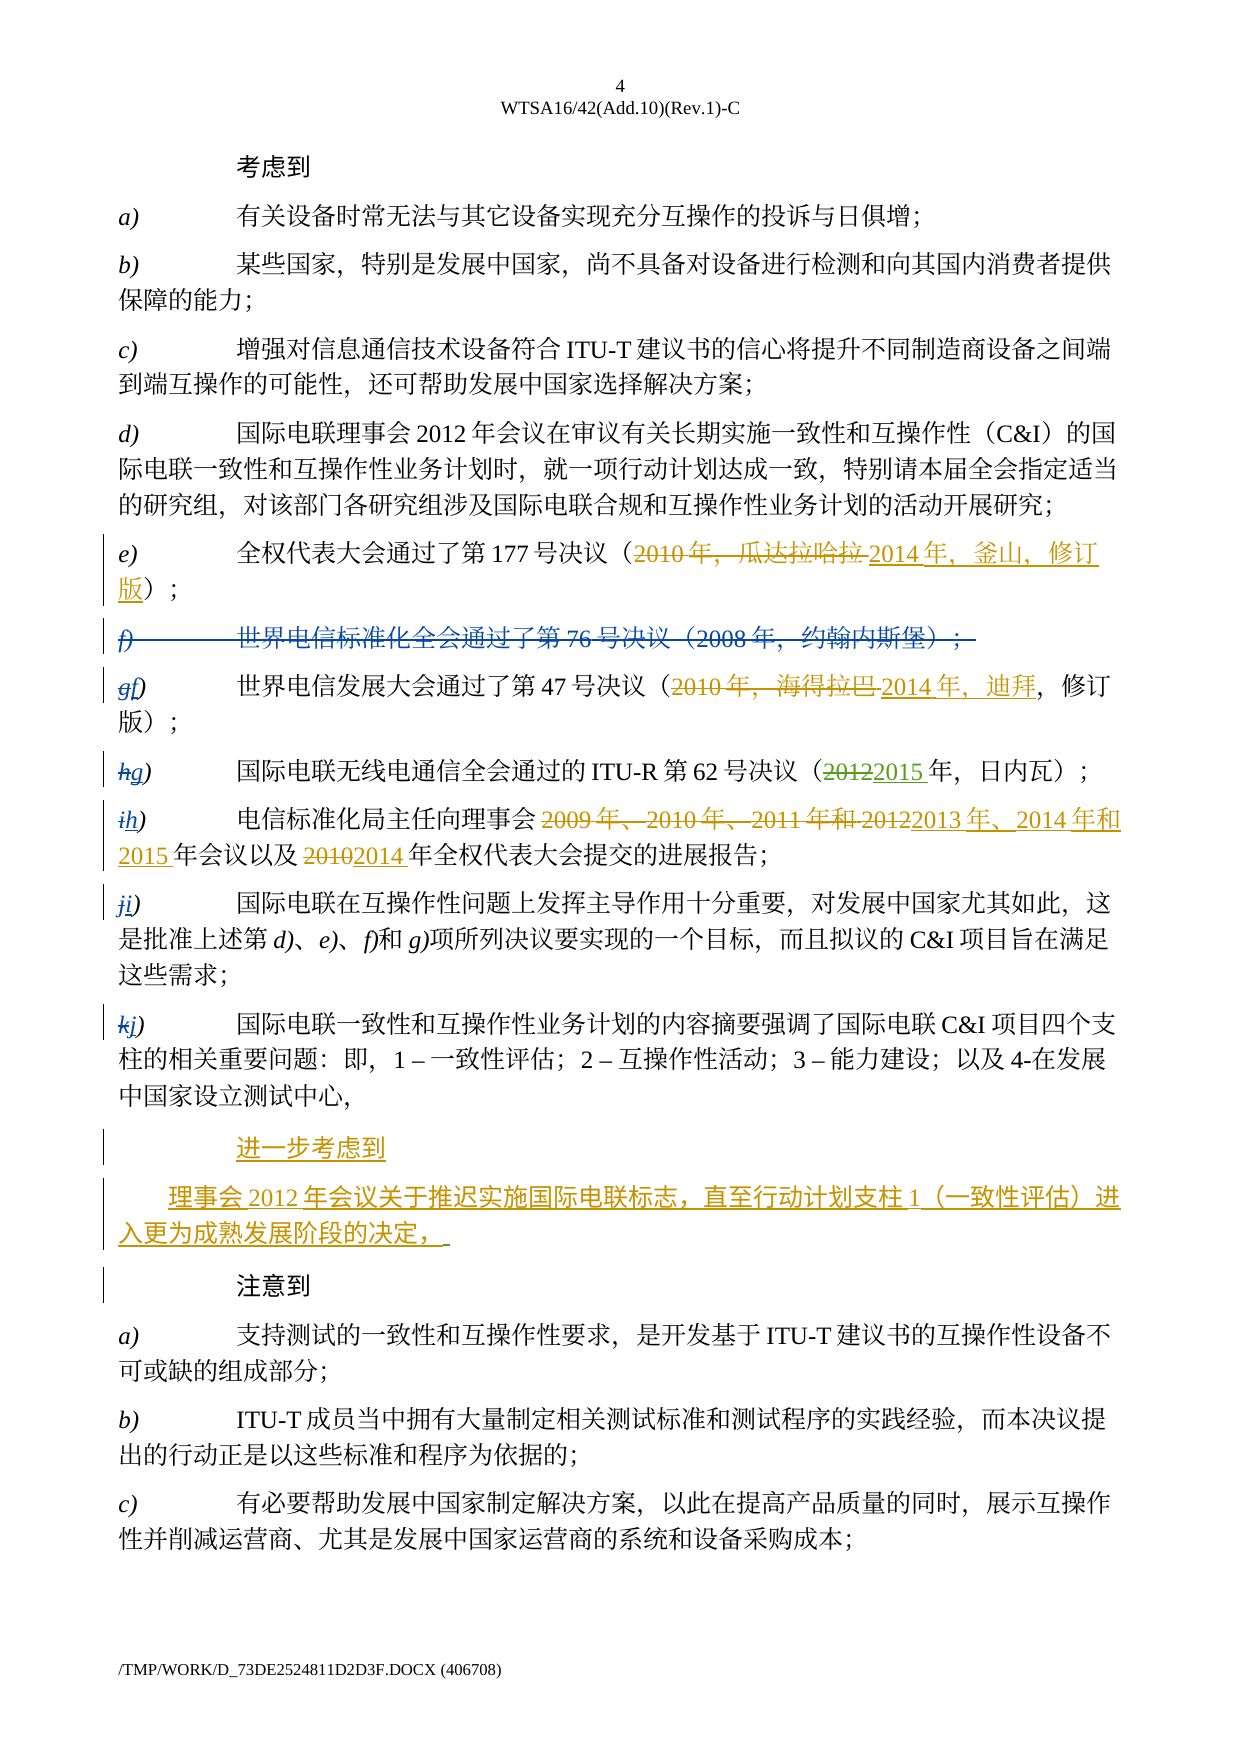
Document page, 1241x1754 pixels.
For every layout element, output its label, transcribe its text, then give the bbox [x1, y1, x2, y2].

text c) 增强对信息通信技术设备符合ITU-T建议书的信心将提升不同制造商设备之间端到端互操作的可能性，还可帮助发展中国家选择解决方案； [118, 329, 1122, 401]
text b) 某些国家，特别是发展中国家，尚不具备对设备进行检测和向其国内消费者提供保障的能力； [118, 245, 1122, 317]
text ) 国际电联无线电通信全会通过的ITU-R第62号决议（年，日内瓦）； [118, 751, 1122, 787]
text ) 国际电联在互操作性问题上发挥主导作用十分重要，对发展中国家尤其如此，这是批准上述第d)、e)、f)和g)项所列决议要实现的一个目标，而且拟议的C&I项目旨在满足这些需求； [118, 884, 1122, 992]
text d) 国际电联理事会2012年会议在审议有关长期实施一致性和互操作性（C&I）的国际电联一致性和互操作性业务计划时，就一项行动计划达成一致，特别请本届全会指定适当的研究组，对该部门各研究组涉及国际电联合规和互操作性业务计划的活动开展研究； [118, 414, 1122, 521]
text ) 电信标准化局主任向理事会年会议以及年全权代表大会提交的进展报告； [118, 799, 1122, 871]
text a) 支持测试的一致性和互操作性要求，是开发基于ITU-T建议书的互操作性设备不可或缺的组成部分； [118, 1315, 1122, 1387]
text ) 世界电信发展大会通过了第47号决议（，修订版）； [118, 667, 1122, 739]
text ) 国际电联一致性和互操作性业务计划的内容摘要强调了国际电联C&I项目四个支柱的相关重要问题：即，1 – 一致性评估；2 – 互操作性活动；3 – 能力建设；以及4-在发展中国家设立测试中心， [118, 1004, 1122, 1112]
text b) ITU-T成员当中拥有大量制定相关测试标准和测试程序的实践经验，而本决议提出的行动正是以这些标准和程序为依据的； [118, 1400, 1122, 1472]
text 考虑到 [236, 148, 1122, 184]
text a) 有关设备时常无法与其它设备实现充分互操作的投诉与日俱增； [118, 196, 1122, 232]
text 注意到 [236, 1267, 1122, 1303]
text e) 全权代表大会通过了第177号决议（）； [118, 534, 1122, 606]
text c) 有必要帮助发展中国家制定解决方案，以此在提高产品质量的同时，展示互操作性并削减运营商、尤其是发展中国家运营商的系统和设备采购成本； [118, 1484, 1122, 1556]
